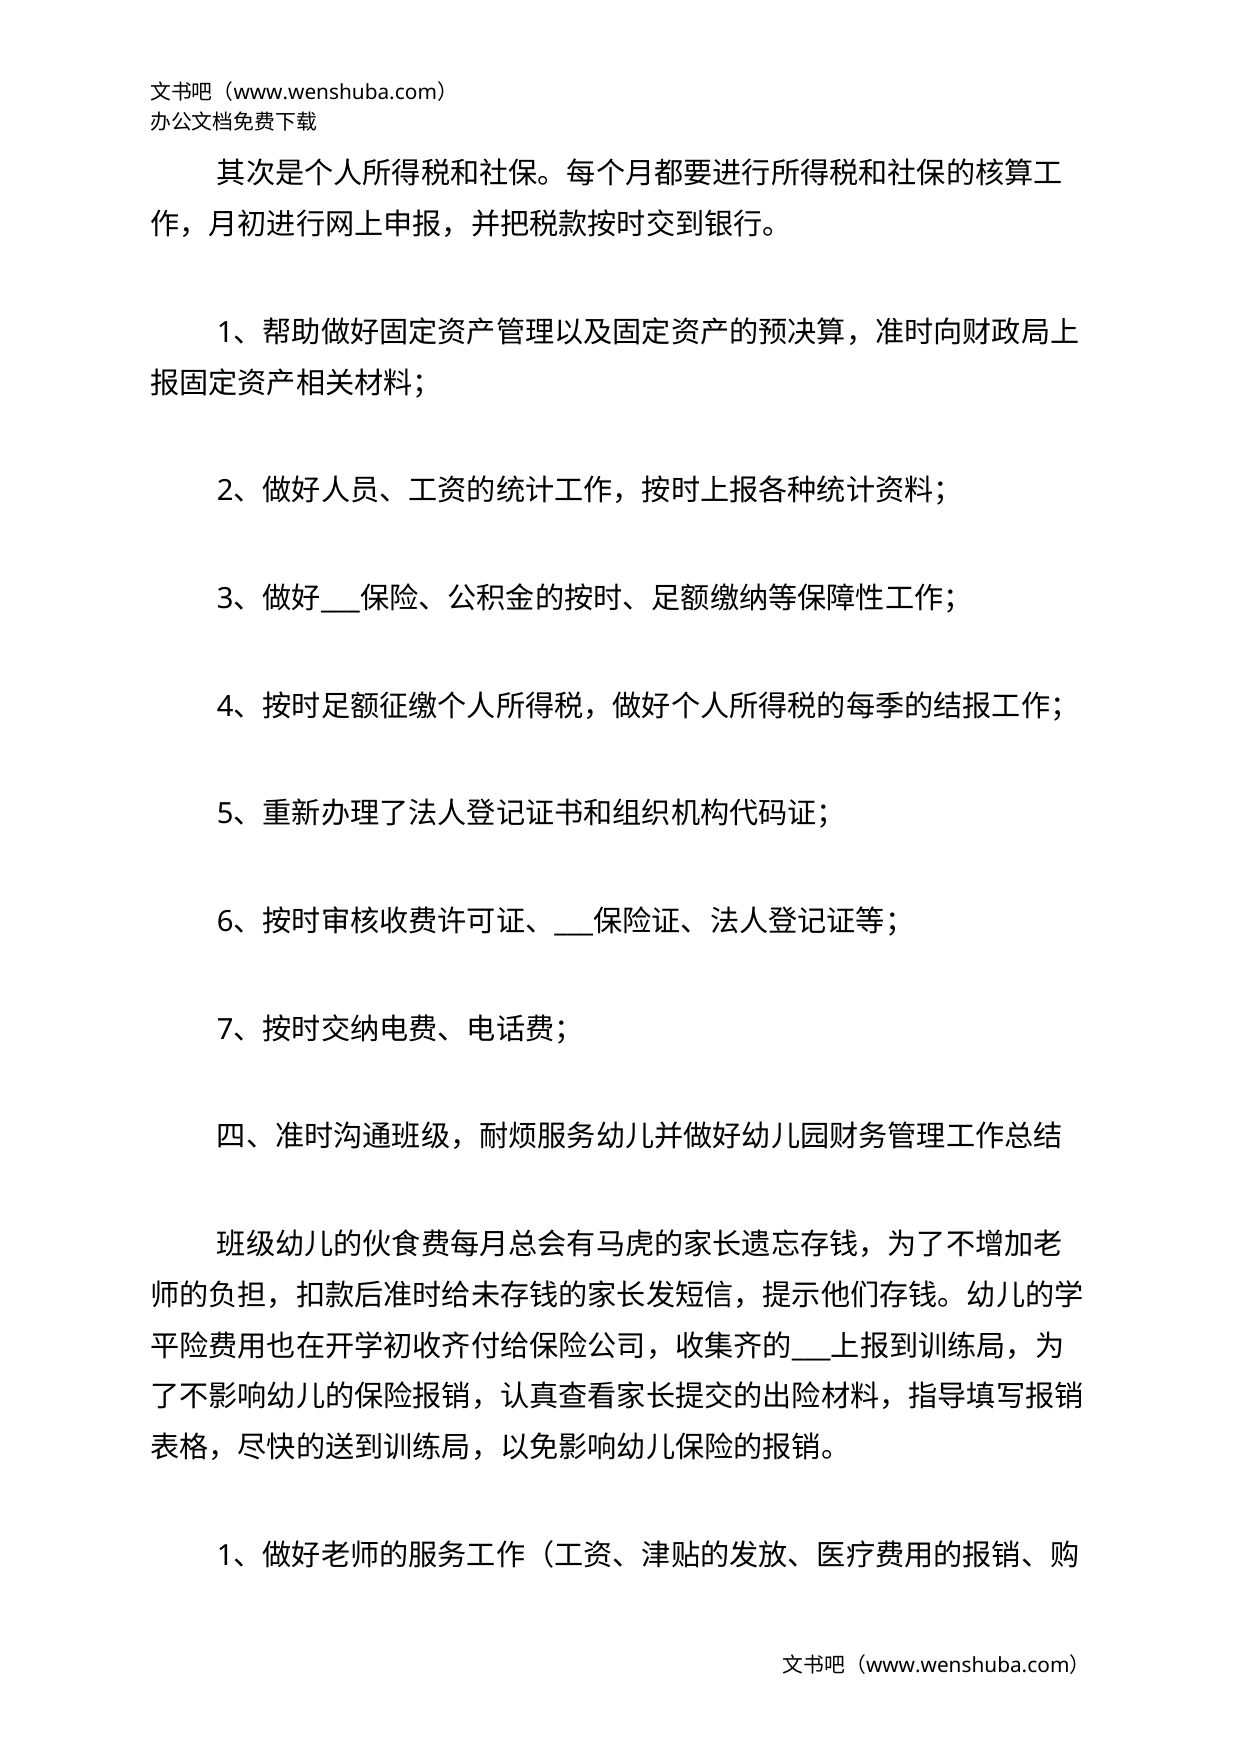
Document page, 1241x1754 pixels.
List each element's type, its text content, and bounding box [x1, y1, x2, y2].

text 5、重新办理了法人登记证书和组织机构代码证； [150, 790, 1090, 832]
text 2、做好人员、工资的统计工作，按时上报各种统计资料； [150, 467, 1090, 509]
text 7、按时交纳电费、电话费； [150, 1005, 1090, 1048]
text 1、帮助做好固定资产管理以及固定资产的预决算，准时向财政局上报固定资产相关材料； [150, 308, 1090, 401]
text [150, 1531, 1090, 1574]
text 6、按时审核收费许可证、___保险证、法人登记证等； [150, 898, 1090, 940]
text 4、按时足额征缴个人所得税，做好个人所得税的每季的结报工作； [150, 682, 1090, 724]
text 3、做好___保险、公积金的按时、足额缴纳等保障性工作； [150, 574, 1090, 617]
text 四、准时沟通班级，耐烦服务幼儿并做好幼儿园财务管理工作总结 [150, 1113, 1090, 1155]
text 班级幼儿的伙食费每月总会有马虎的家长遗忘存钱，为了不增加老师的负担，扣款后准时给未存钱的家长发短信，提示他们存钱。幼儿的学平险费用也在开学初收齐付给保险公司，收集齐的___上报到训练局，为了不影响幼儿的保险报销，认真查看家长提交的出险材料，指导填写报销表格，尽快的送到训练局，以免影响幼儿保险的报销。 [150, 1221, 1090, 1466]
text 其次是个人所得税和社保。每个月都要进行所得税和社保的核算工作，月初进行网上申报，并把税款按时交到银行。 [150, 150, 1090, 243]
